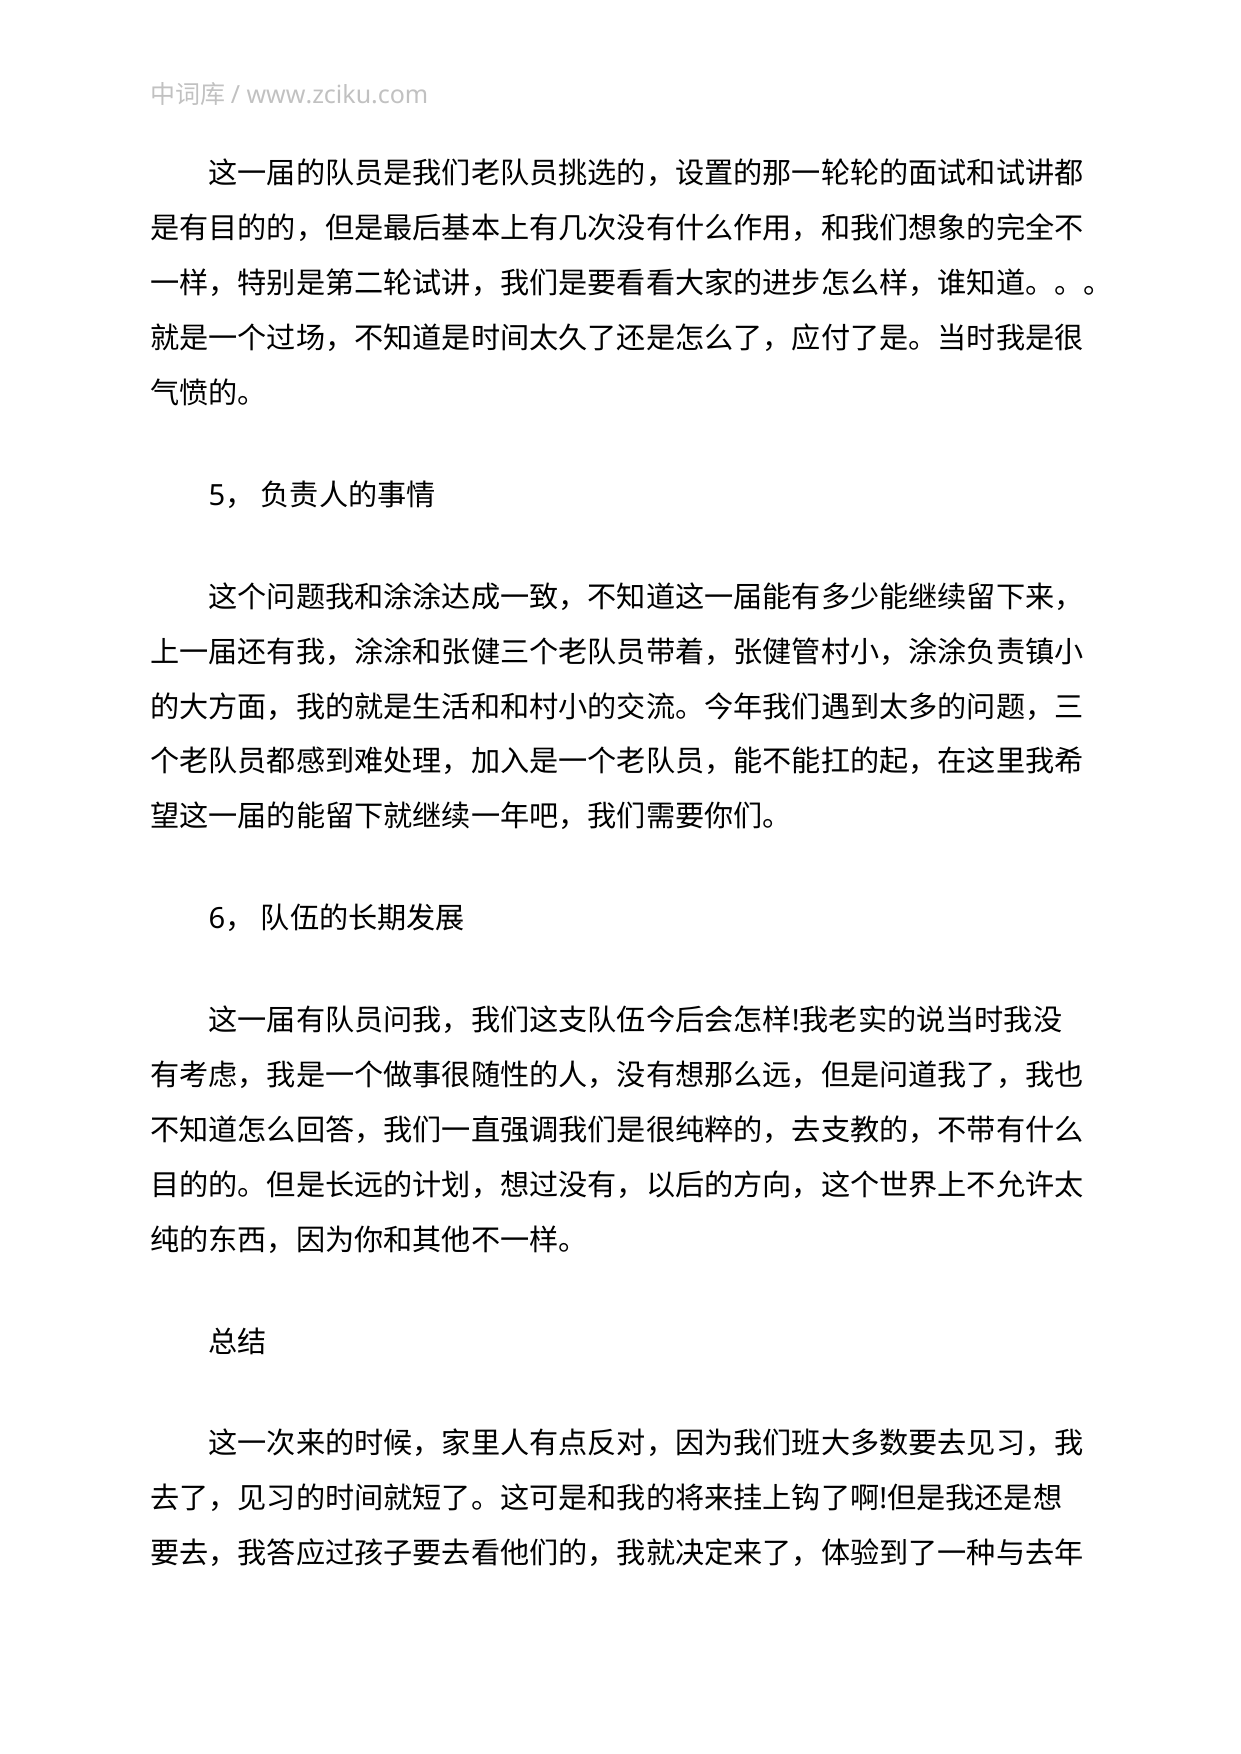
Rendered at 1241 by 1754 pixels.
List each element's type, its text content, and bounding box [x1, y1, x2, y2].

text 6， 队伍的长期发展 [150, 895, 1090, 937]
text 5， 负责人的事情 [150, 471, 1090, 514]
text 这一届有队员问我，我们这支队伍今后会怎样!我老实的说当时我没有考虑，我是一个做事很随性的人，没有想那么远，但是问道我了，我也不知道怎么回答，我们一直强调我们是很纯粹的，去支教的，不带有什么目的的。但是长远的计划，想过没有，以后的方向，这个世界上不允许太纯的东西，因为你和其他不一样。 [150, 997, 1090, 1259]
text 这一届的队员是我们老队员挑选的，设置的那一轮轮的面试和试讲都是有目的的，但是最后基本上有几次没有什么作用，和我们想象的完全不一样，特别是第二轮试讲，我们是要看看大家的进步怎么样，谁知道。。。就是一个过场，不知道是时间太久了还是怎么了，应付了是。当时我是很气愤的。 [150, 150, 1090, 412]
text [150, 1420, 1090, 1572]
text 总结 [150, 1318, 1090, 1360]
text 这个问题我和涂涂达成一致，不知道这一届能有多少能继续留下来，上一届还有我，涂涂和张健三个老队员带着，张健管村小，涂涂负责镇小的大方面，我的就是生活和和村小的交流。今年我们遇到太多的问题，三个老队员都感到难处理，加入是一个老队员，能不能扛的起，在这里我希望这一届的能留下就继续一年吧，我们需要你们。 [150, 573, 1090, 835]
